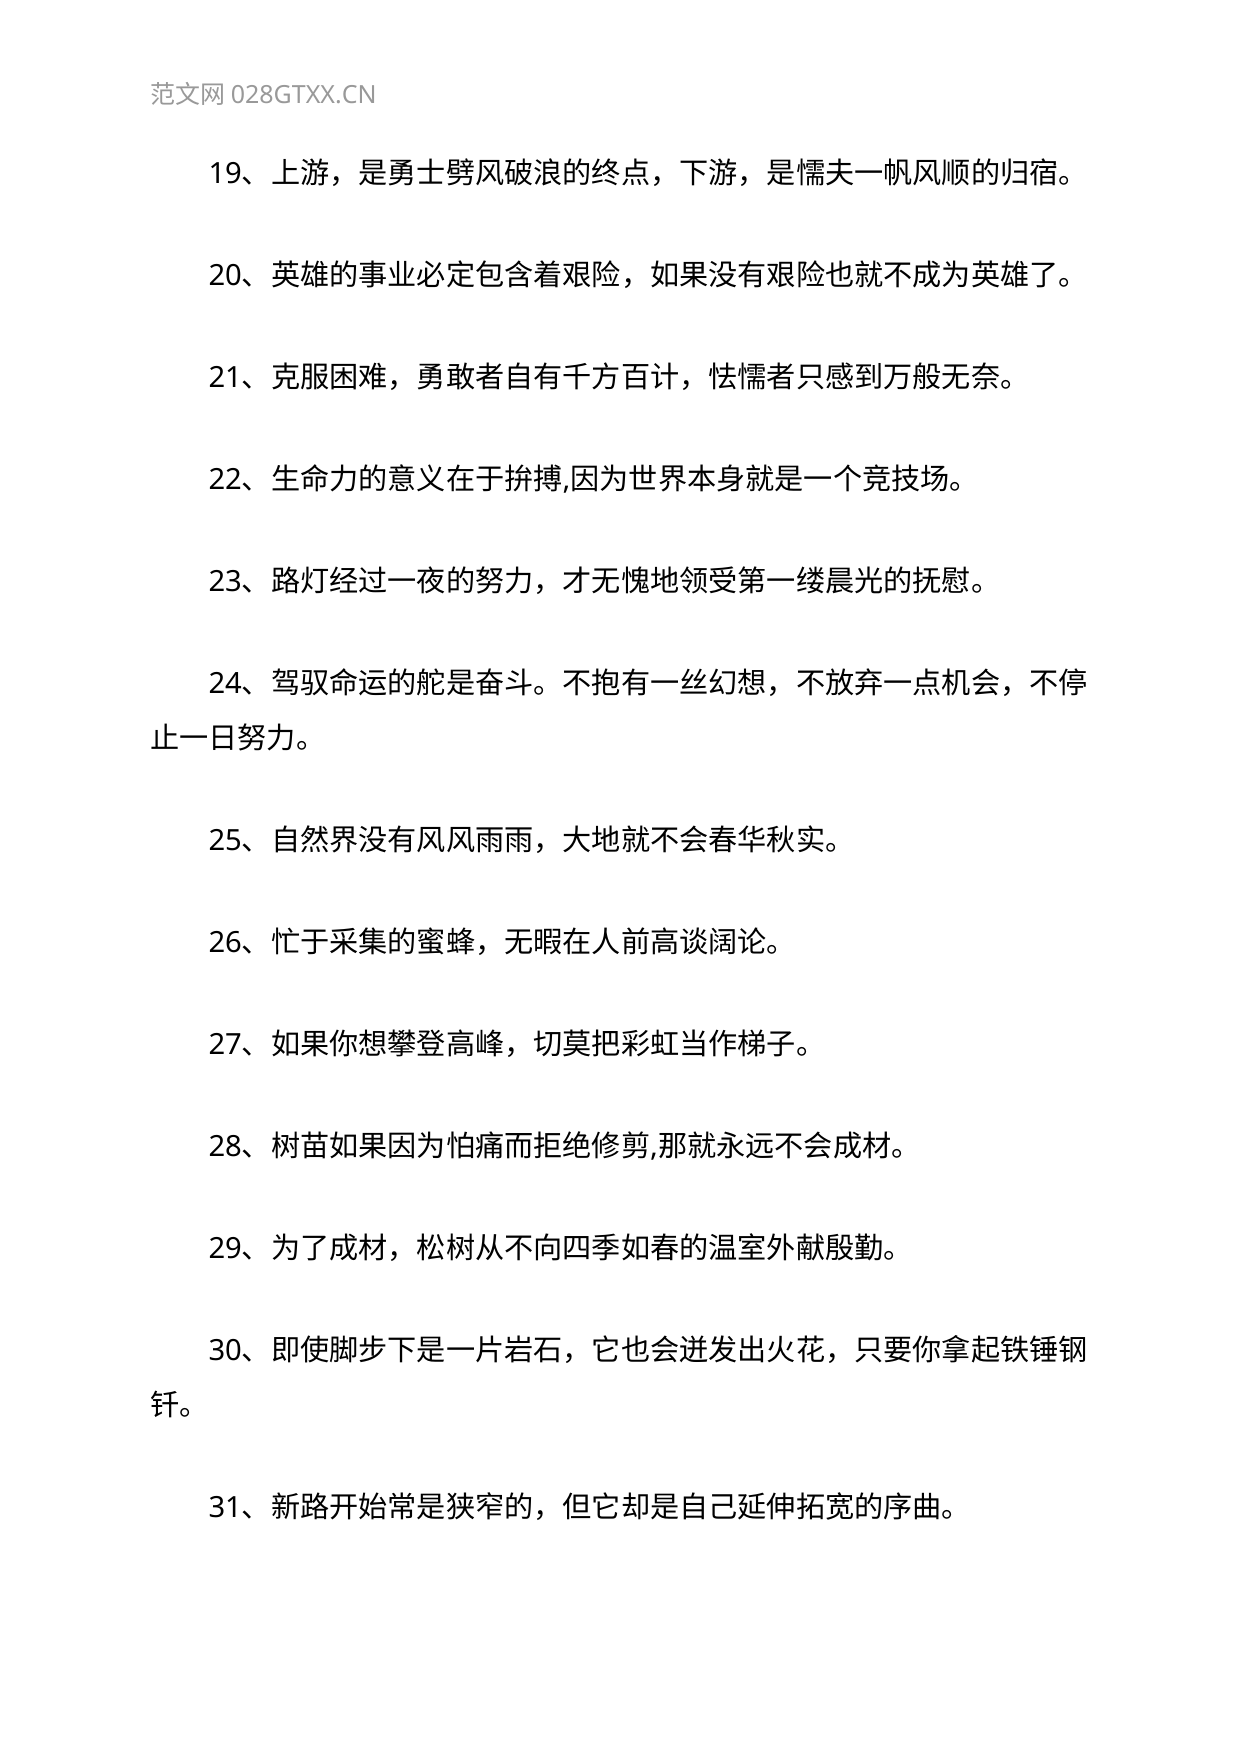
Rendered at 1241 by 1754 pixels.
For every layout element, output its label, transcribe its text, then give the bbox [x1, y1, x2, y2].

text 30、即使脚步下是一片岩石，它也会迸发出火花，只要你拿起铁锤钢钎。 [150, 1327, 1090, 1424]
text 27、如果你想攀登高峰，切莫把彩虹当作梯子。 [150, 1021, 1090, 1063]
text 29、为了成材，松树从不向四季如春的温室外献殷勤。 [150, 1224, 1090, 1267]
text 22、生命力的意义在于拚搏,因为世界本身就是一个竞技场。 [150, 456, 1090, 498]
text 25、自然界没有风风雨雨，大地就不会春华秋实。 [150, 817, 1090, 859]
text 28、树苗如果因为怕痛而拒绝修剪,那就永远不会成材。 [150, 1123, 1090, 1165]
text 24、驾驭命运的舵是奋斗。不抱有一丝幻想，不放弃一点机会，不停止一日努力。 [150, 660, 1090, 757]
text 26、忙于采集的蜜蜂，无暇在人前高谈阔论。 [150, 919, 1090, 961]
text 23、路灯经过一夜的努力，才无愧地领受第一缕晨光的抚慰。 [150, 558, 1090, 600]
text 19、上游，是勇士劈风破浪的终点，下游，是懦夫一帆风顺的归宿。 [150, 150, 1090, 192]
text 31、新路开始常是狭窄的，但它却是自己延伸拓宽的序曲。 [150, 1483, 1090, 1526]
text 20、英雄的事业必定包含着艰险，如果没有艰险也就不成为英雄了。 [150, 252, 1090, 294]
text 21、克服困难，勇敢者自有千方百计，怯懦者只感到万般无奈。 [150, 354, 1090, 396]
